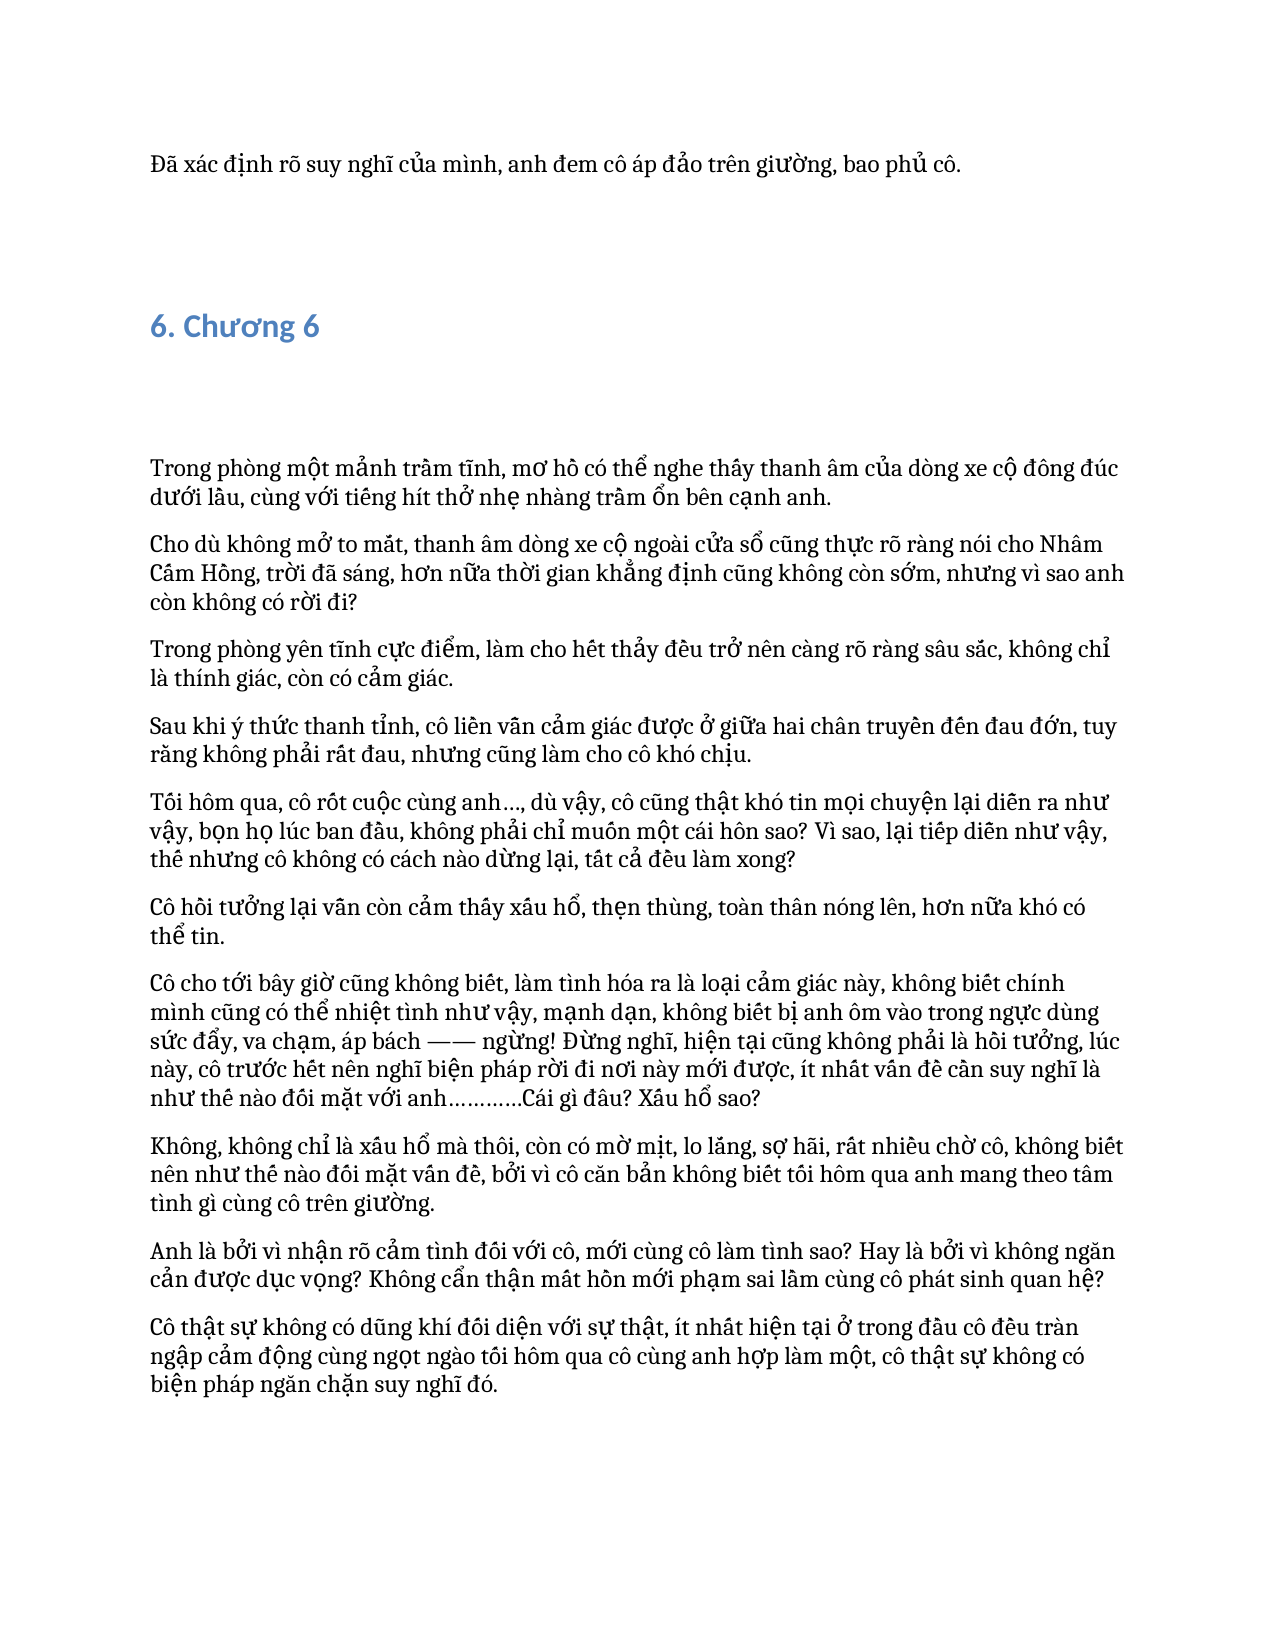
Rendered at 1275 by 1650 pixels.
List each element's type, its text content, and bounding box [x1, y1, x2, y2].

text Cô hồi tưởng lại vẫn còn cảm thấy xấu hổ, thẹn thùng, toàn thân nóng lên, hơn nữa khó có thể tin. [150, 893, 1125, 950]
text Trong phòng một mảnh trầm tĩnh, mơ hồ có thể nghe thấy thanh âm của dòng xe cộ đông đúc dưới lầu, cùng với tiếng hít thở nhẹ nhàng trầm ổn bên cạnh anh. [150, 454, 1125, 512]
text Anh là bởi vì nhận rõ cảm tình đối với cô, mới cùng cô làm tình sao? Hay là bởi vì không ngăn cản được dục vọng? Không cẩn thận mất hồn mới phạm sai lầm cùng cô phát sinh quan hệ? [150, 1237, 1125, 1294]
text Sau khi ý thức thanh tỉnh, cô liền vẫn cảm giác được ở giữa hai chân truyền đến đau đớn, tuy rằng không phải rất đau, nhưng cũng làm cho cô khó chịu. [150, 712, 1125, 769]
text Không, không chỉ là xấu hổ mà thôi, còn có mờ mịt, lo lắng, sợ hãi, rất nhiều chờ cô, không biết nên như thế nào đối mặt vấn đề, bởi vì cô căn bản không biết tối hôm qua anh mang theo tâm tình gì cùng cô trên giường. [150, 1132, 1125, 1218]
text Cô thật sự không có dũng khí đối diện với sự thật, ít nhất hiện tại ở trong đầu cô đều tràn ngập cảm động cùng ngọt ngào tối hôm qua cô cùng anh hợp làm một, cô thật sự không có biện pháp ngăn chặn suy nghĩ đó. [150, 1313, 1125, 1399]
subtitle 6. Chương 6 [150, 304, 1125, 345]
text Cho dù không mở to mắt, thanh âm dòng xe cộ ngoài cửa sổ cũng thực rõ ràng nói cho Nhâm Cấm Hồng, trời đã sáng, hơn nữa thời gian khẳng định cũng không còn sớm, nhưng vì sao anh còn không có rời đi? [150, 530, 1125, 617]
text Tối hôm qua, cô rốt cuộc cùng anh…, dù vậy, cô cũng thật khó tin mọi chuyện lại diễn ra như vậy, bọn họ lúc ban đầu, không phải chỉ muốn một cái hôn sao? Vì sao, lại tiếp diễn như vậy, thế nhưng cô không có cách nào dừng lại, tất cả đều làm xong? [150, 788, 1125, 874]
text Đã xác định rõ suy nghĩ của mình, anh đem cô áp đảo trên giường, bao phủ cô. [150, 150, 1125, 179]
text Trong phòng yên tĩnh cực điểm, làm cho hết thảy đều trở nên càng rõ ràng sâu sắc, không chỉ là thính giác, còn có cảm giác. [150, 635, 1125, 693]
text Cô cho tới bây giờ cũng không biết, làm tình hóa ra là loại cảm giác này, không biết chính mình cũng có thể nhiệt tình như vậy, mạnh dạn, không biết bị anh ôm vào trong ngực dùng sức đẩy, va chạm, áp bách —— ngừng! Đừng nghĩ, hiện tại cũng không phải là hồi tưởng, lúc này, cô trước hết nên nghĩ biện pháp rời đi nơi này mới được, ít nhất vấn đề cần suy nghĩ là như thế nào đối mặt với anh…………Cái gì đâu? Xấu hổ sao? [150, 969, 1125, 1113]
